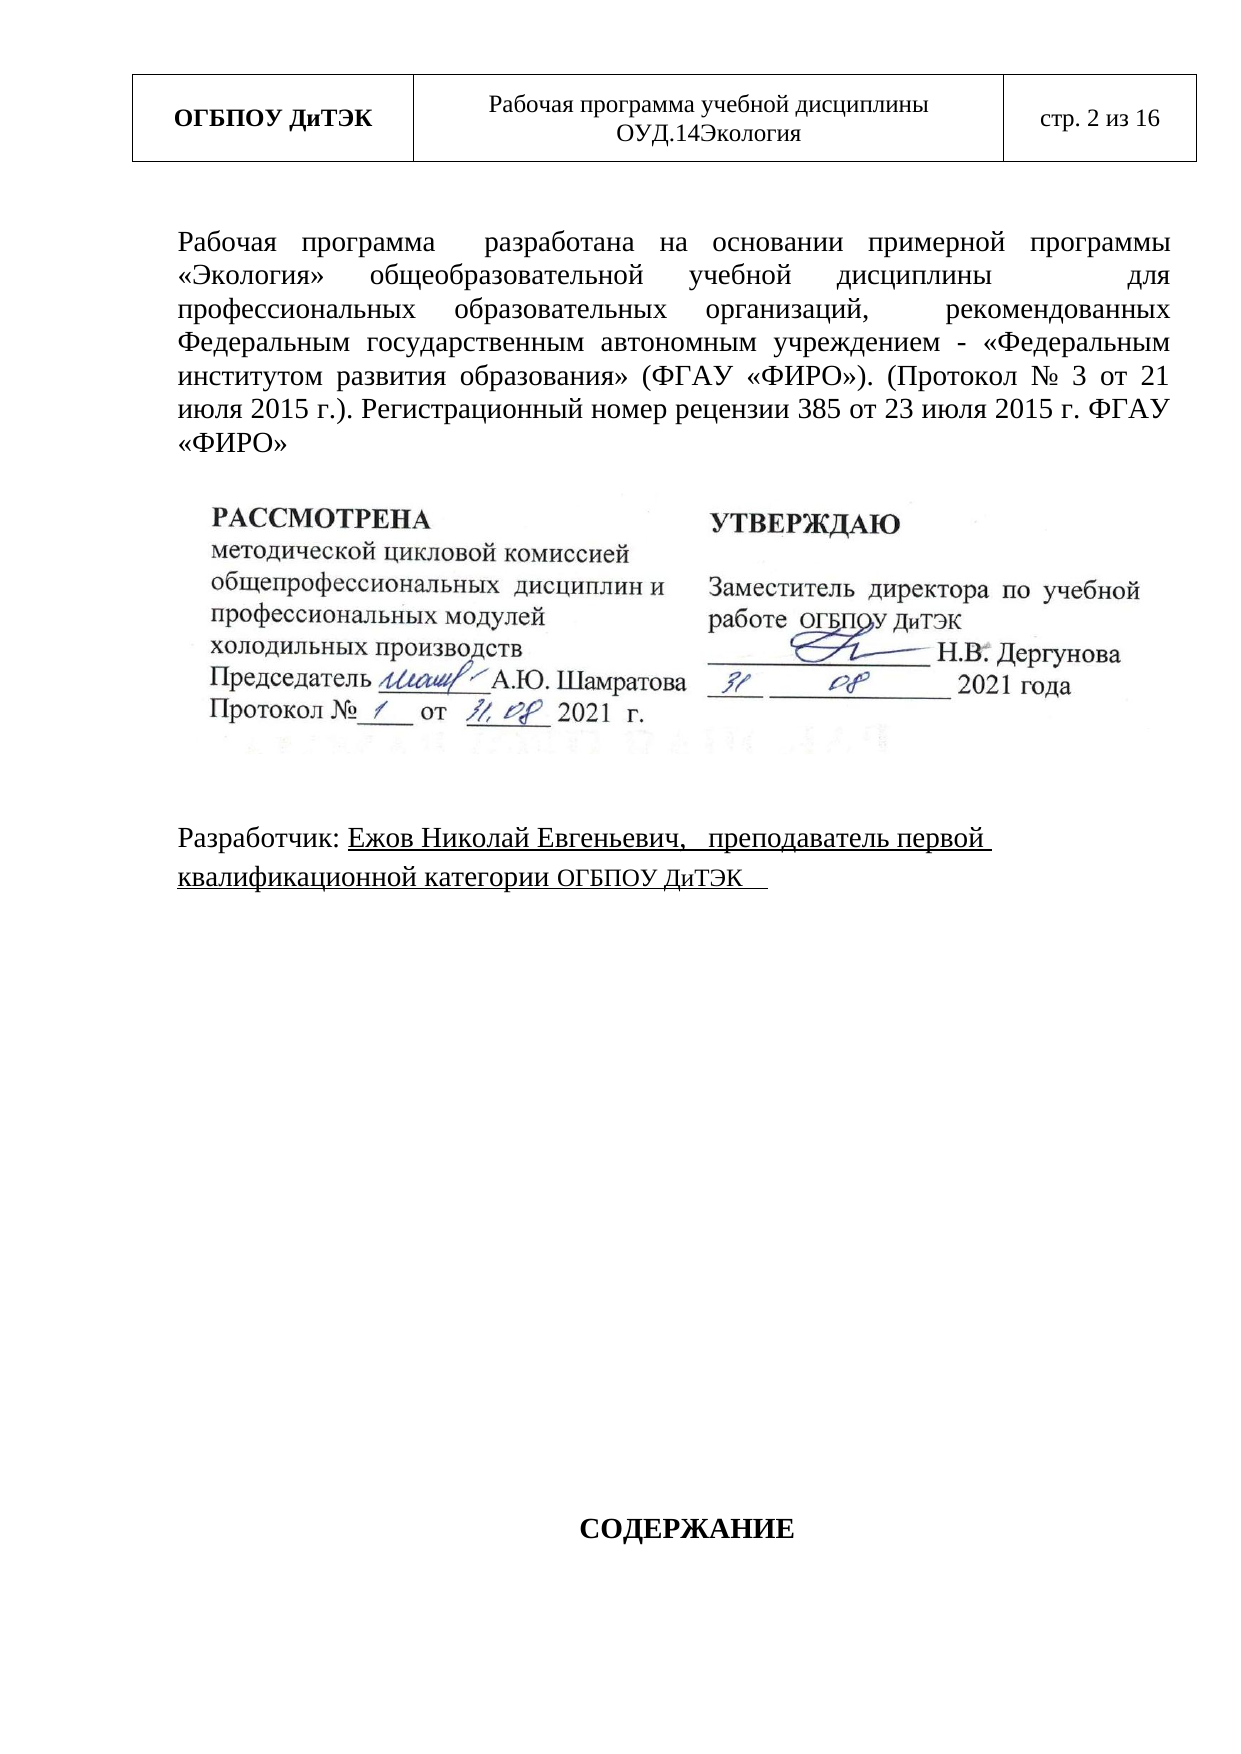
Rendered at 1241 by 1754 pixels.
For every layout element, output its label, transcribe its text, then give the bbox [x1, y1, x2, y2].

text Разработчик: Ежов Николай Евгеньевич, преподаватель первой квалификационной категории ОГБПОУ ДиТЭК [177, 820, 1152, 892]
text СОДЕРЖАНИЕ [222, 1511, 1152, 1544]
text Рабочая программа разработана на основании примерной программы «Экология» общеобразовательной учебной дисциплины для профессиональных образовательных организаций, рекомендованных Федеральным государственным автономным учреждением - «Федеральным институтом развития образования» (ФГАУ «ФИРО»). (Протокол № 3 от 21 июля 2015 г.). Регистрационный номер рецензии 385 от 23 июля 2015 г. ФГАУ «ФИРО» [177, 224, 1171, 458]
picture [177, 492, 1152, 754]
